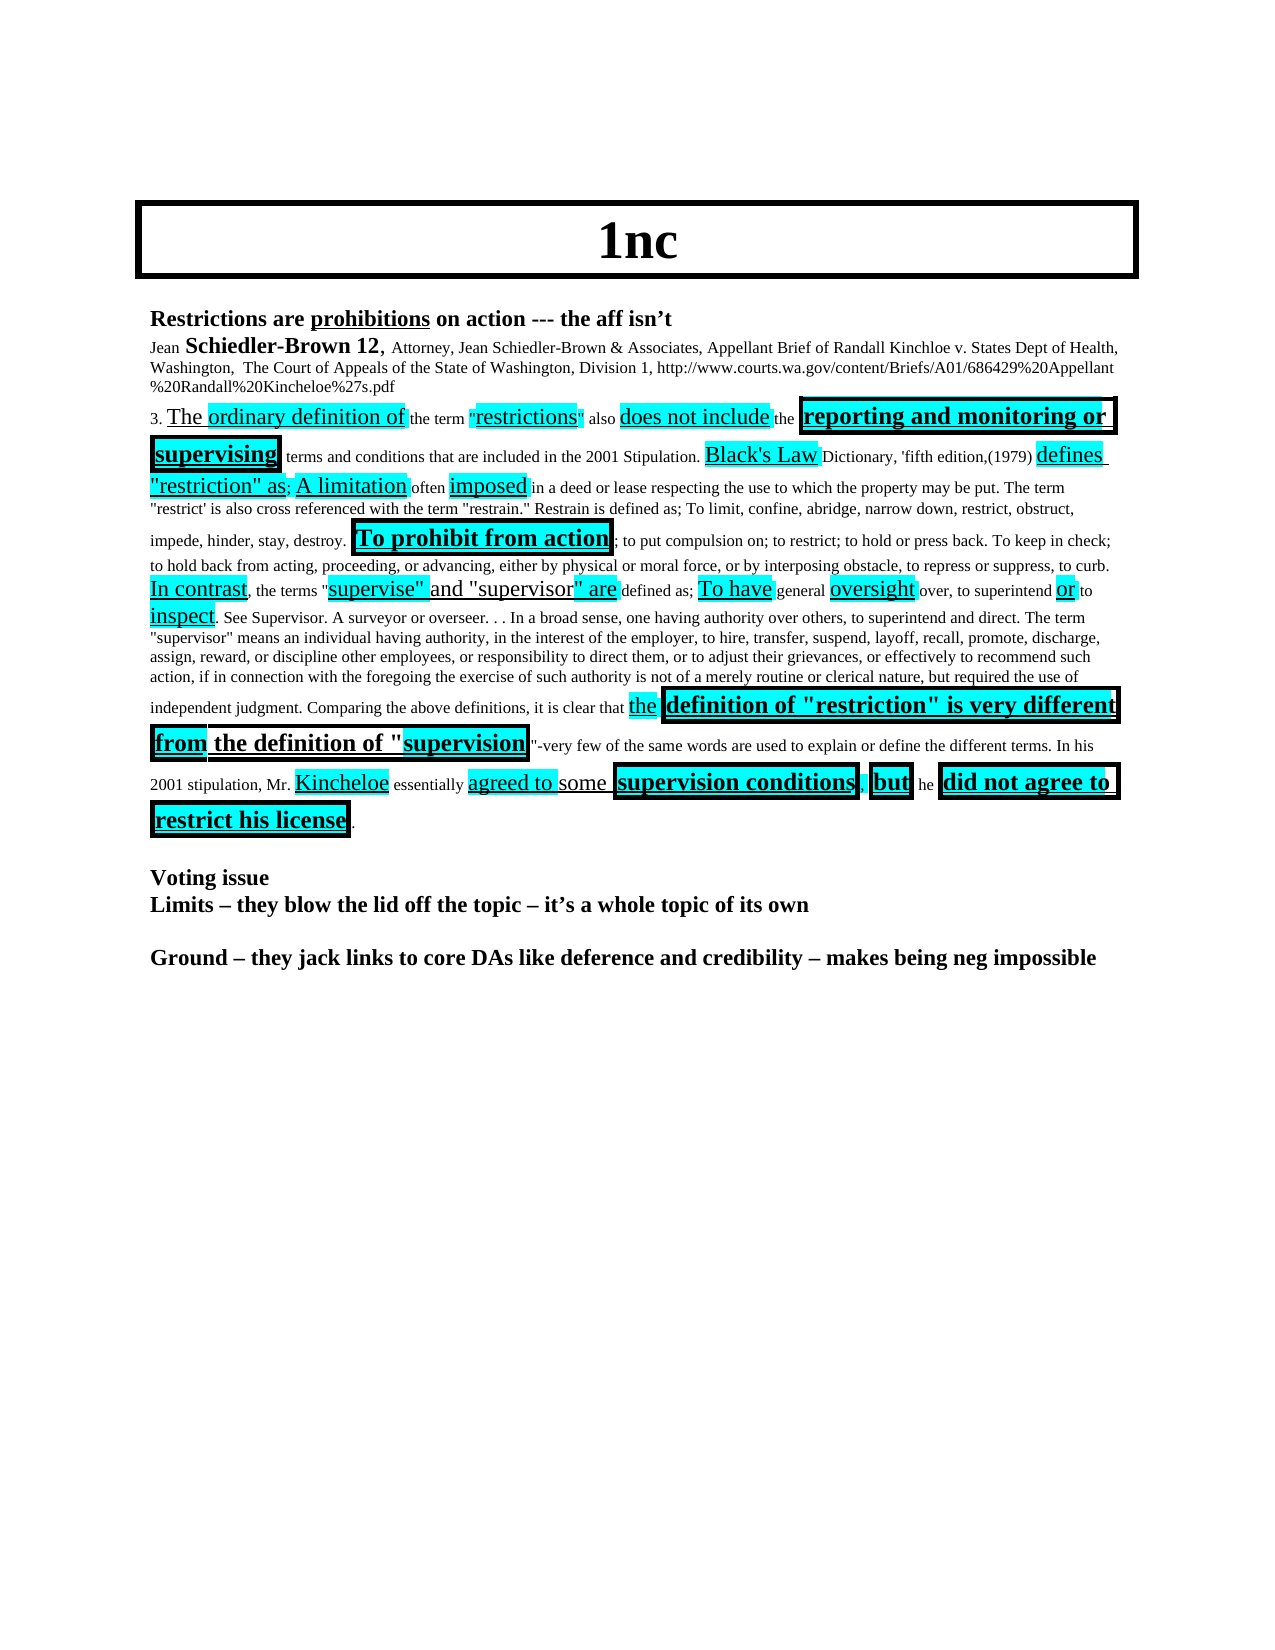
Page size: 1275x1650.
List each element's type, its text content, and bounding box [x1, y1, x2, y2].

text 3. The ordinary definition of the term "restrictions" also does not include the reporting and monitoring or supervising terms and conditions that are included in the 2001 Stipulation. Black's Law Dictionary, 'fifth edition,(1979) defines "restriction" as; A limitation often imposed in a deed or lease respecting the use to which the property may be put. The term "restrict' is also cross referenced with the term "restrain." Restrain is defined as; To limit, confine, abridge, narrow down, restrict, obstruct, impede, hinder, stay, destroy. To prohibit from action; to put compulsion on; to restrict; to hold or press back. To keep in check; to hold back from acting, proceeding, or advancing, either by physical or moral force, or by interposing obstacle, to repress or suppress, to curb. In contrast, the terms "supervise" and "supervisor" are defined as; To have general oversight over, to superintend or to inspect. See Supervisor. A surveyor or overseer. . . In a broad sense, one having authority over others, to superintend and direct. The term "supervisor" means an individual having authority, in the interest of the employer, to hire, transfer, suspend, layoff, recall, promote, discharge, assign, reward, or discipline other employees, or responsibility to direct them, or to adjust their grievances, or effectively to recommend such action, if in connection with the foregoing the exercise of such authority is not of a merely routine or clerical nature, but required the use of independent judgment. Comparing the above definitions, it is clear that the definition of "restriction" is very different from the definition of "supervision"-very few of the same words are used to explain or define the different terms. In his 2001 stipulation, Mr. Kincheloe essentially agreed to some supervision conditions, but he did not agree to restrict his license. [150, 396, 1125, 838]
text Restrictions are prohibitions on action --- the aff isn’t [150, 305, 1125, 332]
text Jean Schiedler-Brown 12, Attorney, Jean Schiedler-Brown & Associates, Appellant Brief of Randall Kinchloe v. States Dept of Health, Washington, The Court of Appeals of the State of Washington, Division 1, http://www.courts.wa.gov/content/Briefs/A01/686429%20Appellant%20Randall%20Kincheloe%27s.pdf [150, 332, 1125, 396]
text Ground – they jack links to core DAs like deference and credibility – makes being neg impossible [150, 943, 1125, 970]
text Voting issue [150, 864, 1125, 891]
subtitle 1nc [142, 206, 1133, 273]
text Limits – they blow the lid off the topic – it’s a whole topic of its own [150, 891, 1125, 917]
